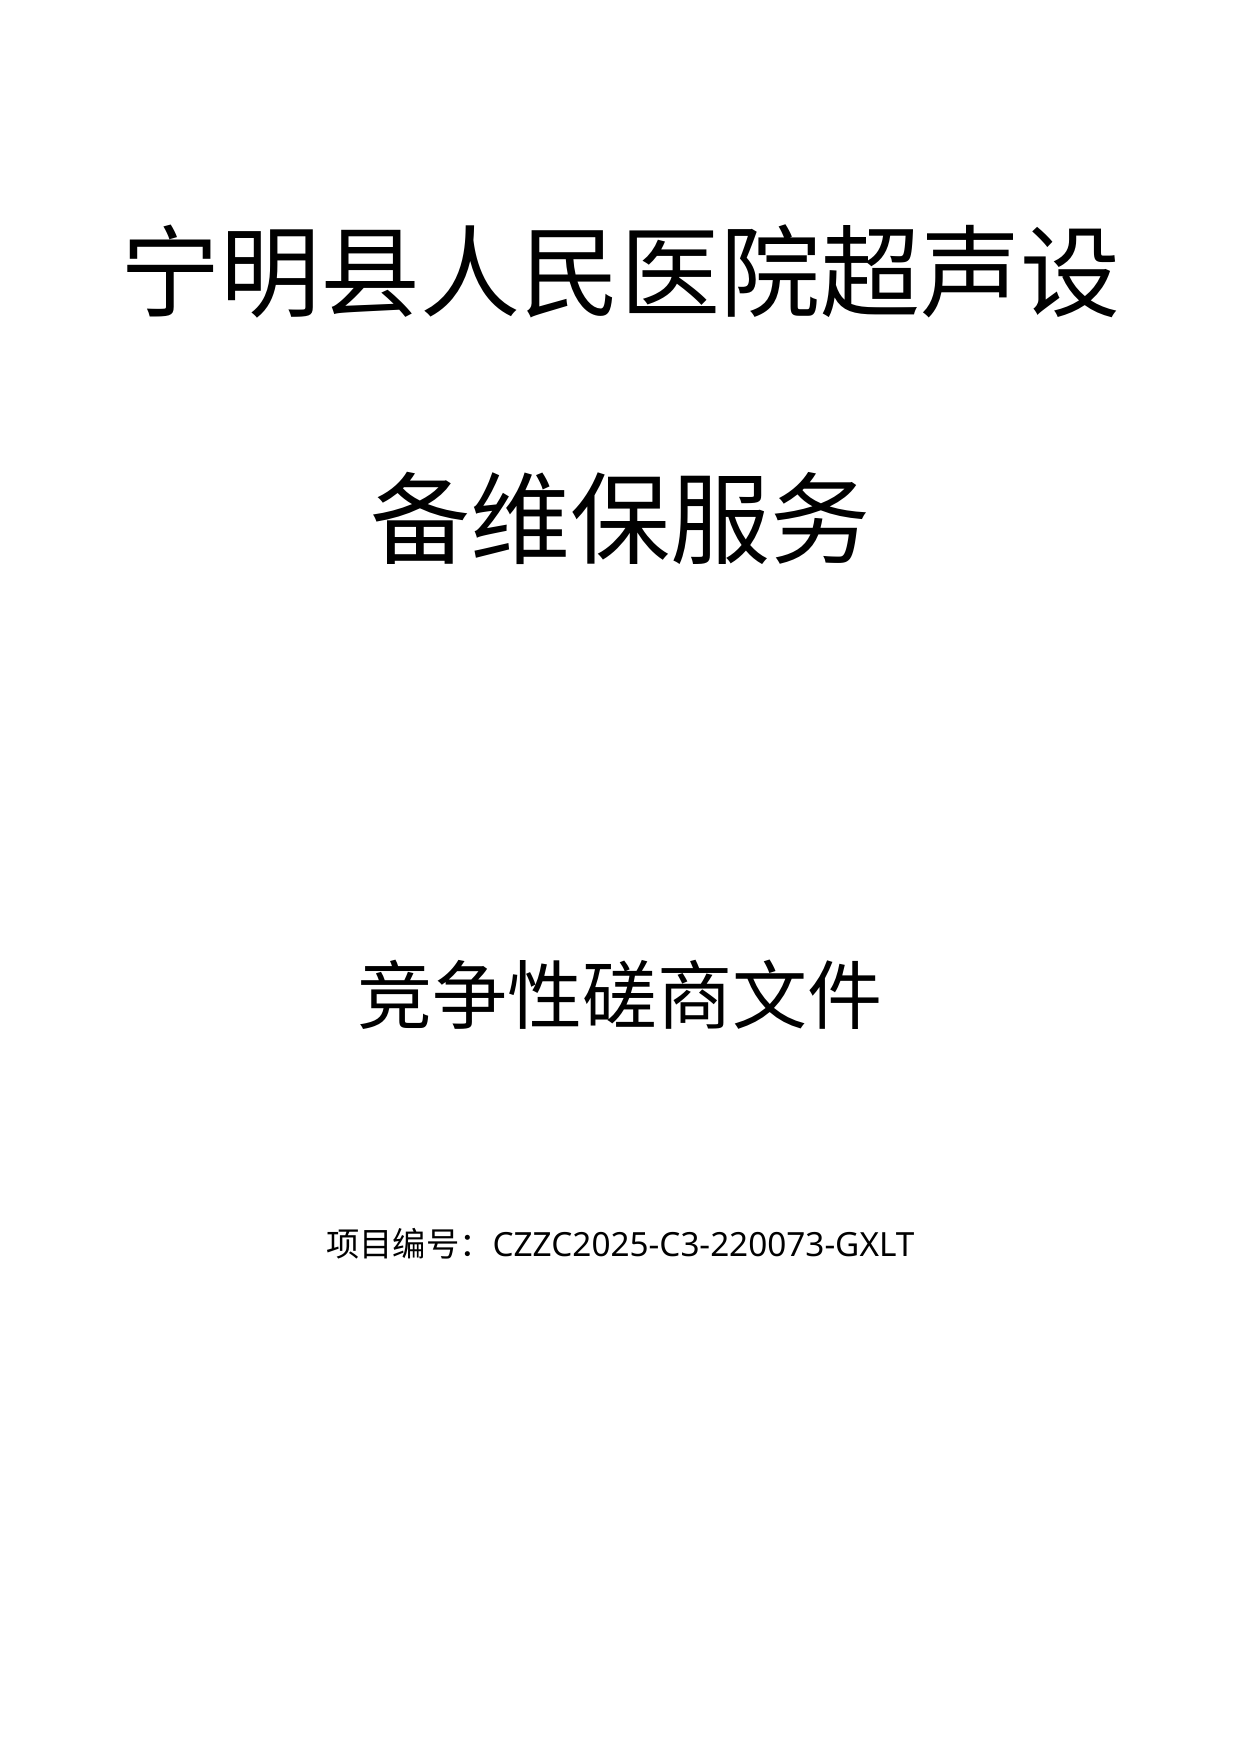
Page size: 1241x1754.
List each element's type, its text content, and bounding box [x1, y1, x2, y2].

subtitle 竞争性磋商文件 [113, 925, 1127, 1057]
subtitle 项目编号：CZZC2025-C3-220073-GXLT [113, 1209, 1127, 1275]
text 宁明县人民医院超声设备维保服务 [113, 183, 1127, 596]
